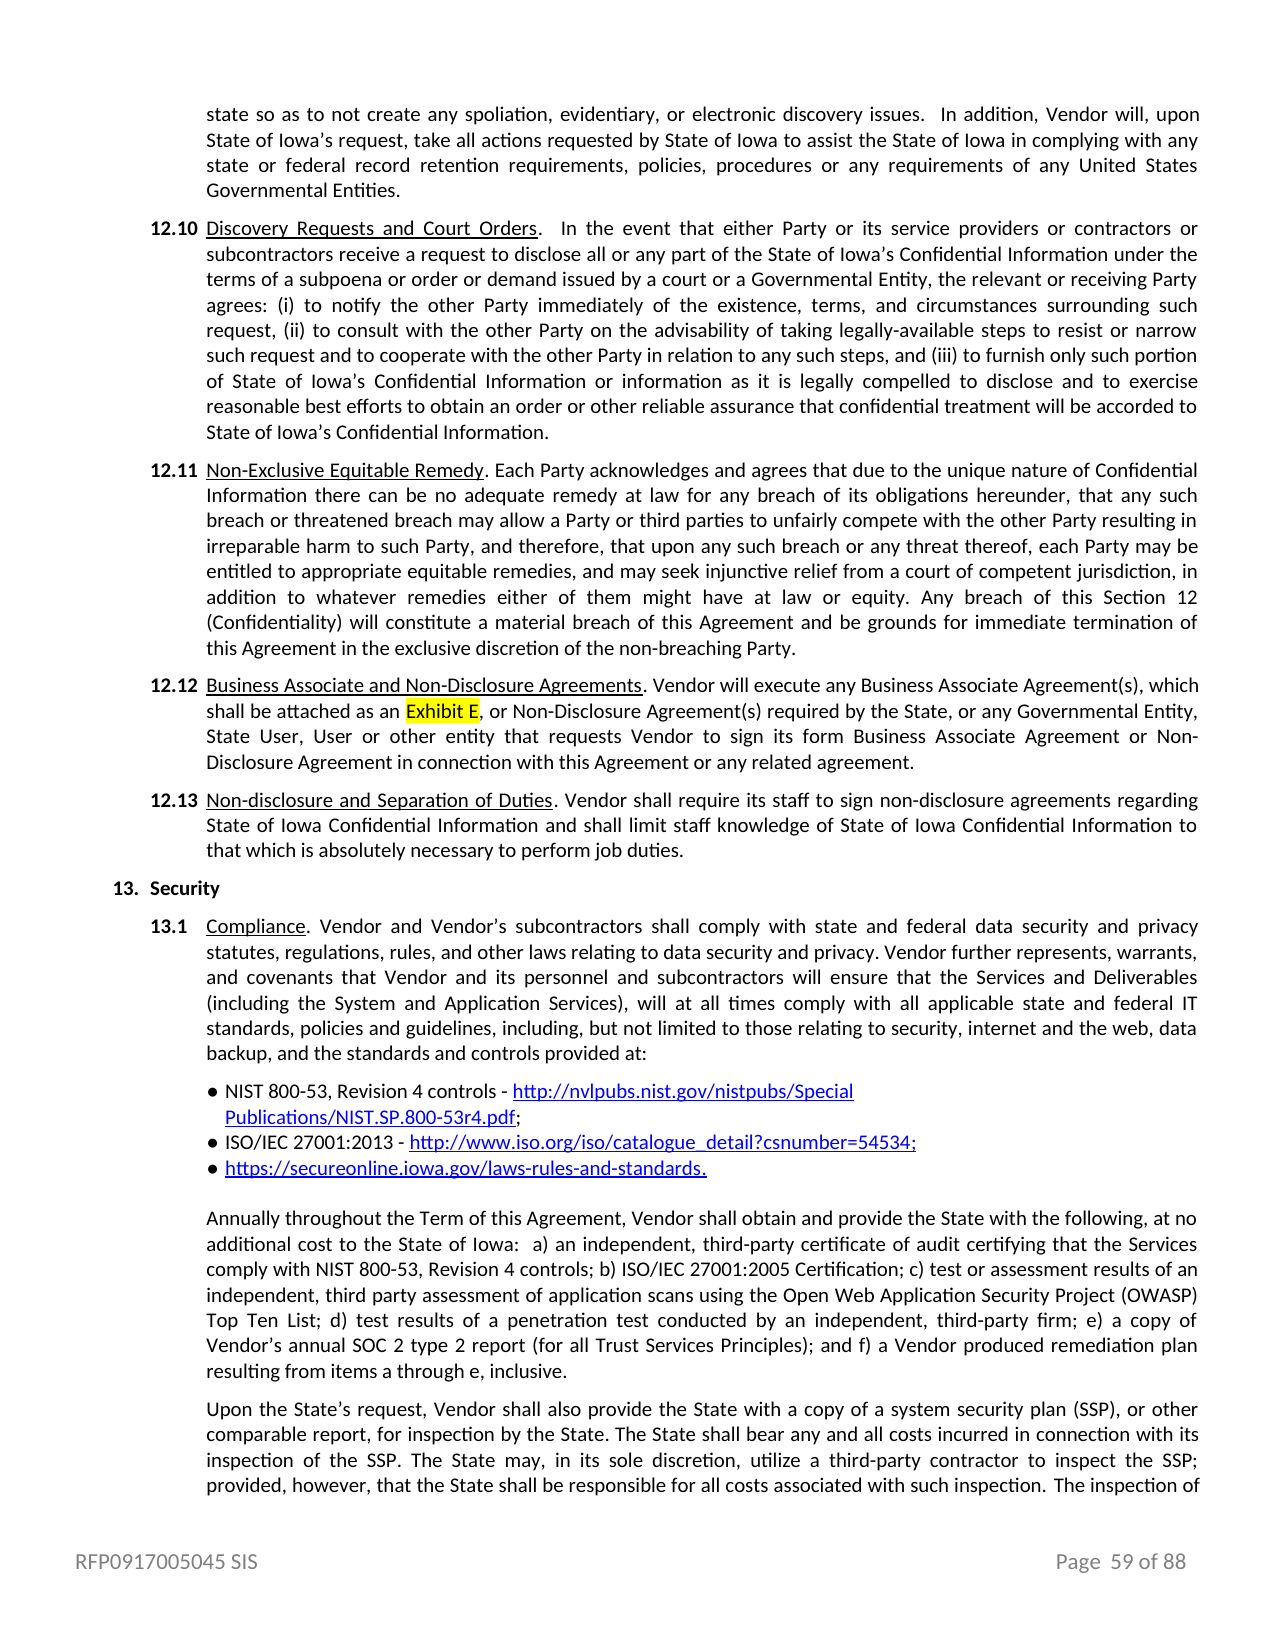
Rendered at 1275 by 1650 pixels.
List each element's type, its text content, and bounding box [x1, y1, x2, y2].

text Annually throughout the Term of this Agreement, Vendor shall obtain and provide the State with the following, at no additional cost to the State of Iowa: a) an independent, third-party certificate of audit certifying that the Services comply with NIST 800-53, Revision 4 controls; b) ISO/IEC 27001:2005 Certification; c) test or assessment results of an independent, third party assessment of application scans using the Open Web Application Security Project (OWASP) Top Ten List; d) test results of a penetration test conducted by an independent, third-party firm; e) a copy of Vendor’s annual SOC 2 type 2 report (for all Trust Services Principles); and f) a Vendor produced remediation plan resulting from items a through e, inclusive. [206, 1206, 1200, 1383]
list Business Associate and Non-Disclosure Agreements. Vendor will execute any Business Associate Agreement(s), which shall be attached as an Exhibit E, or Non-Disclosure Agreement(s) required by the State, or any Governmental Entity, State User, User or other entity that requests Vendor to sign its form Business Associate Agreement or Non-Disclosure Agreement in connection with this Agreement or any related agreement. [150, 673, 1200, 774]
list Discovery Requests and Court Orders. In the event that either Party or its service providers or contractors or subcontractors receive a request to disclose all or any part of the State of Iowa’s Confidential Information under the terms of a subpoena or order or demand issued by a court or a Governmental Entity, the relevant or receiving Party agrees: (i) to notify the other Party immediately of the existence, terms, and circumstances surrounding such request, (ii) to consult with the other Party on the advisability of taking legally-available steps to resist or narrow such request and to cooperate with the other Party in relation to any such steps, and (iii) to furnish only such portion of State of Iowa’s Confidential Information or information as it is legally compelled to disclose and to exercise reasonable best efforts to obtain an order or other reliable assurance that confidential treatment will be accorded to State of Iowa’s Confidential Information. [150, 216, 1200, 444]
list NIST 800-53, Revision 4 controls - http://nvlpubs.nist.gov/nistpubs/Special Publications/NIST.SP.800-53r4.pdf; [206, 1078, 1200, 1129]
list Non-disclosure and Separation of Duties. Vendor shall require its staff to sign non-disclosure agreements regarding State of Iowa Confidential Information and shall limit staff knowledge of State of Iowa Confidential Information to that which is absolutely necessary to perform job duties. [150, 787, 1200, 863]
list Security [75, 876, 1200, 901]
list Non-Exclusive Equitable Remedy. Each Party acknowledges and agrees that due to the unique nature of Confidential Information there can be no adequate remedy at law for any breach of its obligations hereunder, that any such breach or threatened breach may allow a Party or third parties to unfairly compete with the other Party resulting in irreparable harm to such Party, and therefore, that upon any such breach or any threat thereof, each Party may be entitled to appropriate equitable remedies, and may seek injunctive relief from a court of competent jurisdiction, in addition to whatever remedies either of them might have at law or equity. Any breach of this Section 12 (Confidentiality) will constitute a material breach of this Agreement and be grounds for immediate termination of this Agreement in the exclusive discretion of the non-breaching Party. [150, 457, 1200, 660]
list https://secureonline.iowa.gov/laws-rules-and-standards. [206, 1155, 1200, 1180]
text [206, 1396, 1200, 1498]
list ISO/IEC 27001:2013 - http://www.iso.org/iso/catalogue_detail?csnumber=54534; [206, 1129, 1200, 1155]
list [150, 101, 1200, 203]
list Compliance. Vendor and Vendor’s subcontractors shall comply with state and federal data security and privacy statutes, regulations, rules, and other laws relating to data security and privacy. Vendor further represents, warrants, and covenants that Vendor and its personnel and subcontractors will ensure that the Services and Deliverables (including the System and Application Services), will at all times comply with all applicable state and federal IT standards, policies and guidelines, including, but not limited to those relating to security, internet and the web, data backup, and the standards and controls provided at: [150, 913, 1200, 1066]
